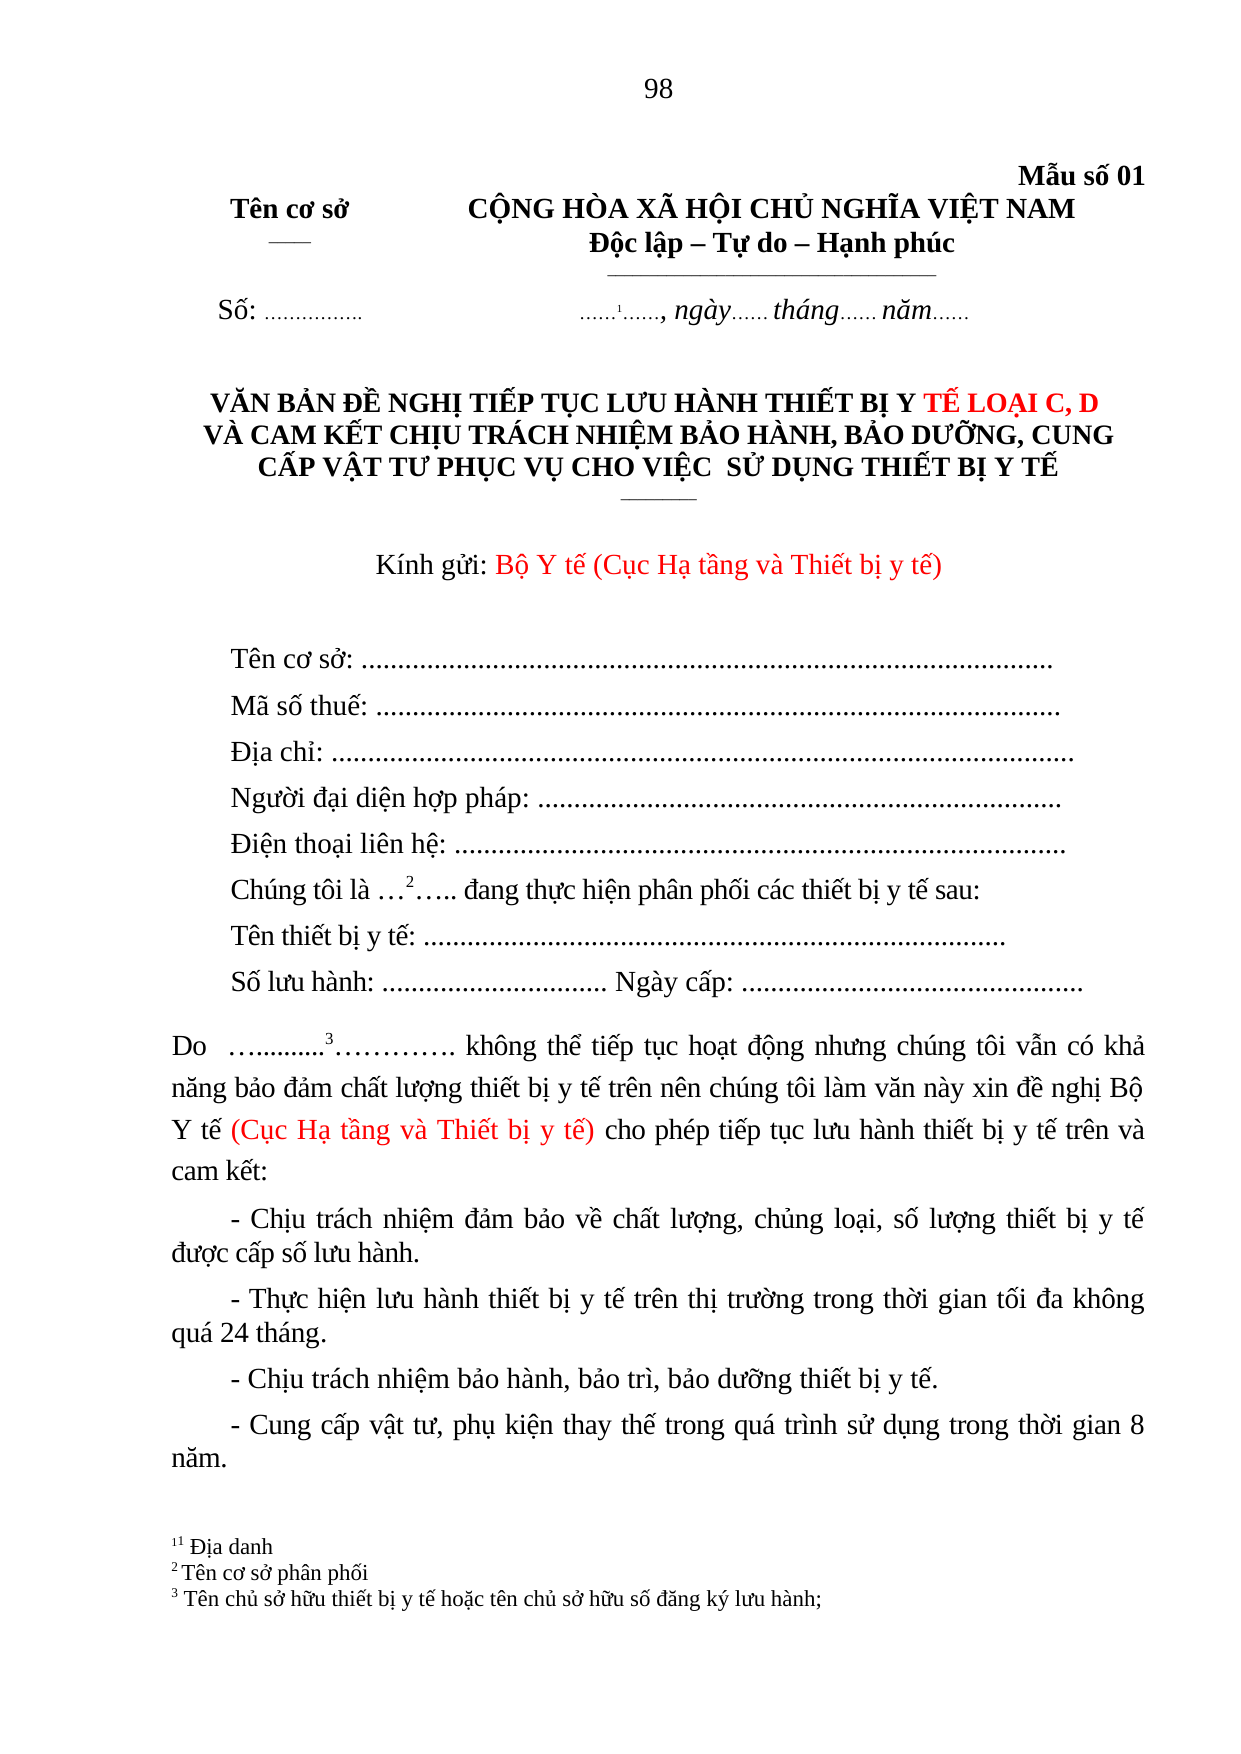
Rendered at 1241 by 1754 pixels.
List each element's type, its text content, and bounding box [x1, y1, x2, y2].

text Mã số thuế: .............................................................................................. [171, 688, 1146, 721]
text Người đại diện hợp pháp: ........................................................................ [171, 780, 1146, 813]
text - Thực hiện lưu hành thiết bị y tế trên thị trường trong thời gian tối đa không quá 24 tháng. [171, 1281, 1146, 1348]
text _________ [171, 483, 1146, 516]
text VÀ CAM KẾT CHỊU TRÁCH NHIỆM BẢO HÀNH, BẢO DƯỠNG, CUNG CẤP VẬT TƯ PHỤC VỤ CHO VIỆC SỬ DỤNG THIẾT BỊ Y TẾ [171, 418, 1146, 483]
table_cell Số: ……………. [131, 292, 448, 326]
text VĂN BẢN ĐỀ NGHỊ tiếp tục lưu hành thiết bị y tế LOẠI c, d [171, 386, 1146, 418]
text - Cung cấp vật tư, phụ kiện thay thế trong quá trình sử dụng trong thời gian 8 năm. [171, 1407, 1146, 1474]
text Số lưu hành: ............................... Ngày cấp: ............................................... [171, 964, 1146, 997]
table_header CỘNG HÒA XÃ HỘI CHỦ NGHĨA VIỆT NAM Độc lập – Tự do – Hạnh phúc _______________________________________ [448, 192, 1095, 292]
text Địa chỉ: ...................................................................................................... [171, 734, 1146, 767]
text Điện thoại liên hệ: .................................................................................... [171, 826, 1146, 859]
text Do …..........3…………. không thể tiếp tục hoạt động nhưng chúng tôi vẫn có khả năng bảo đảm chất lượng thiết bị y tế trên nên chúng tôi làm văn này xin đề nghị Bộ Y tế (Cục Hạ tầng và Thiết bị y tế) cho phép tiếp tục lưu hành thiết bị y tế trên và cam kết: [171, 1022, 1146, 1189]
text Kính gửi: Bộ Y tế (Cục Hạ tầng và Thiết bị y tế) [172, 541, 1146, 583]
text Mẫu số 01 [171, 158, 1146, 192]
text - Chịu trách nhiệm bảo hành, bảo trì, bảo dưỡng thiết bị y tế. [171, 1361, 1146, 1394]
table_header Tên cơ sở _____ [131, 192, 448, 292]
text - Chịu trách nhiệm đảm bảo về chất lượng, chủng loại, số lượng thiết bị y tế được cấp số lưu hành. [171, 1202, 1146, 1269]
text Tên cơ sở: ............................................................................................... [171, 642, 1146, 675]
text Tên thiết bị y tế: ................................................................................ [171, 918, 1146, 951]
table_cell ……1……, ngày…… tháng…… năm…… [448, 292, 1095, 326]
text Chúng tôi là …2….. đang thực hiện phân phối các thiết bị y tế sau: [171, 872, 1146, 905]
